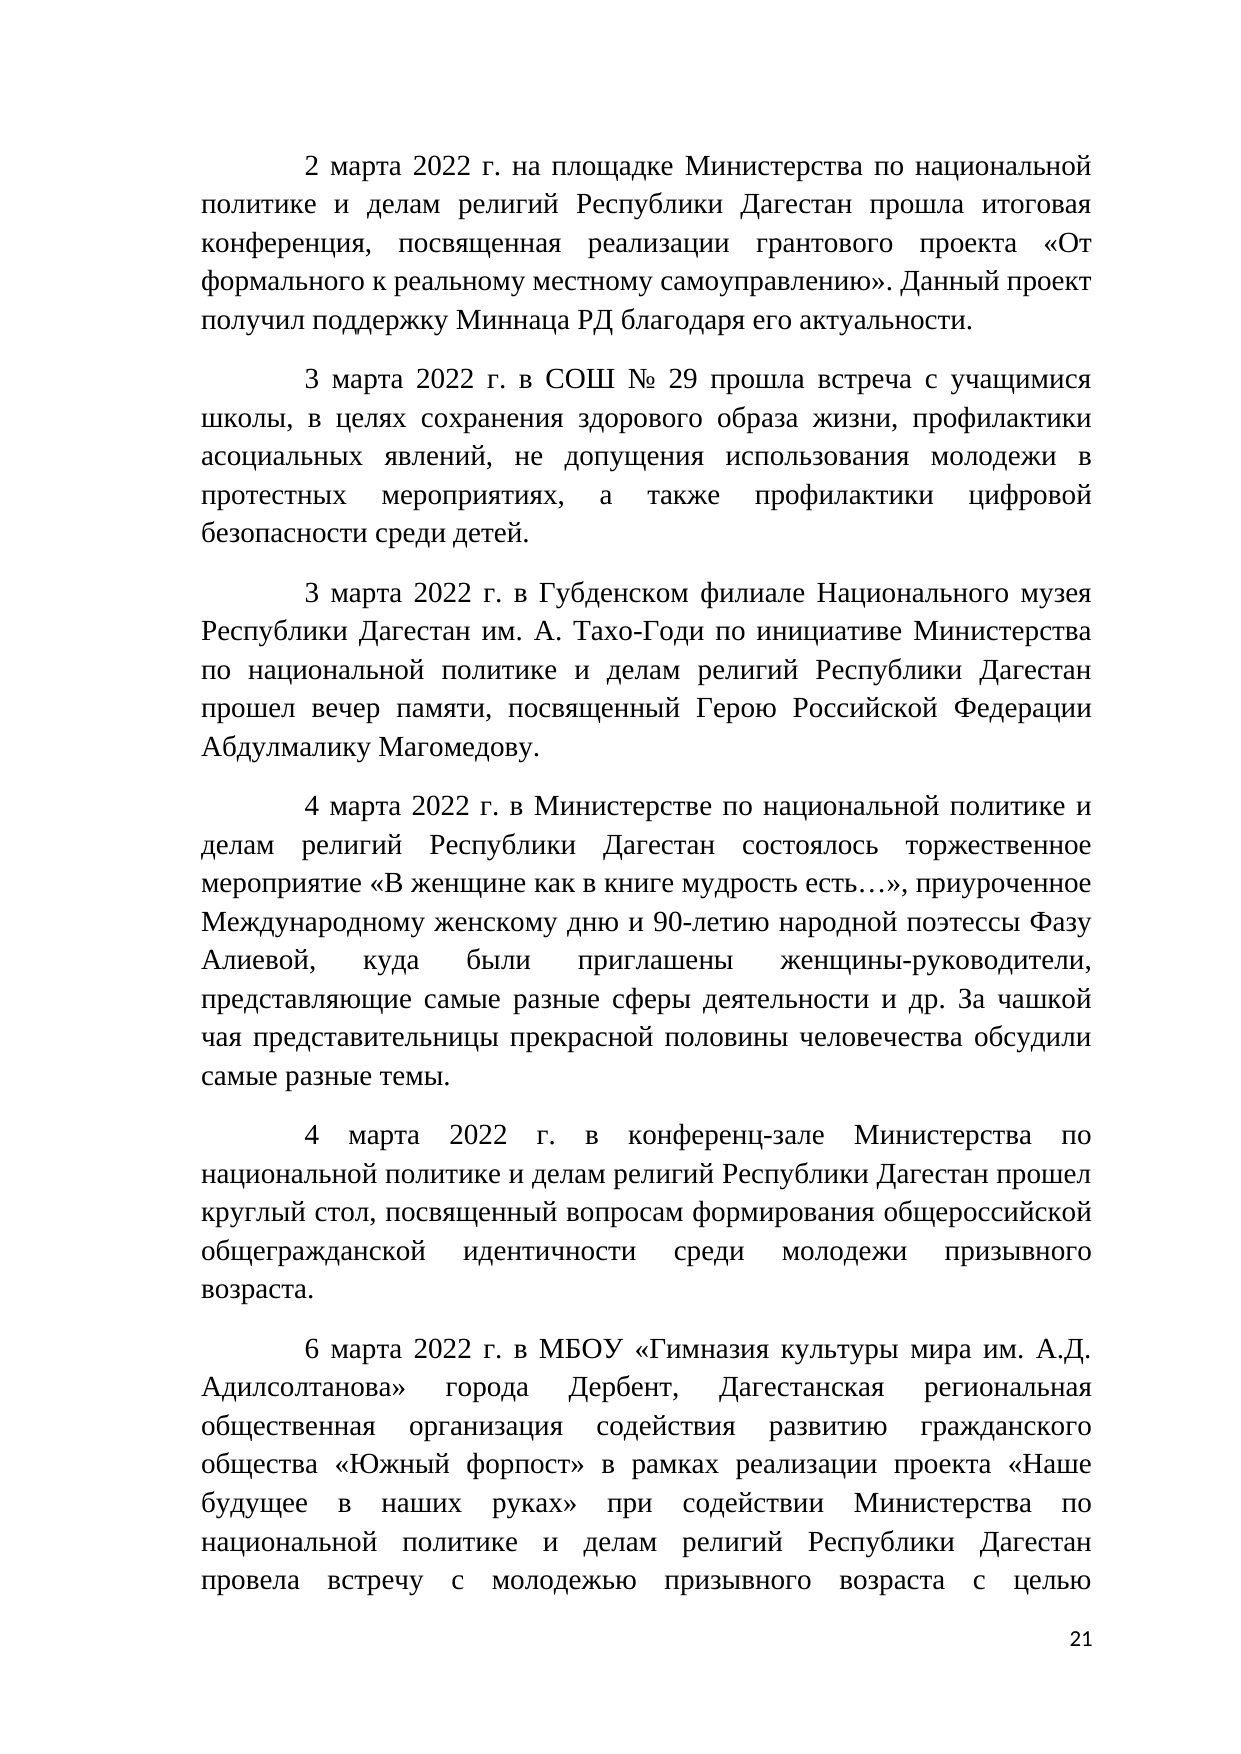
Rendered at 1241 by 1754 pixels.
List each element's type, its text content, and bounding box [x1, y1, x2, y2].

text 2 марта 2022 г. на площадке Министерства по национальной политике и делам религий Республики Дагестан прошла итоговая конференция, посвященная реализации грантового проекта «От формального к реальному местному самоуправлению». Данный проект получил поддержку Миннаца РД благодаря его актуальности. [201, 148, 1092, 335]
text 3 марта 2022 г. в СОШ № 29 прошла встреча с учащимися школы, в целях сохранения здорового образа жизни, профилактики асоциальных явлений, не допущения использования молодежи в протестных мероприятиях, а также профилактики цифровой безопасности среди детей. [201, 361, 1092, 549]
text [201, 1331, 1092, 1596]
text 4 марта 2022 г. в конференц-зале Министерства по национальной политике и делам религий Республики Дагестан прошел круглый стол, посвященный вопросам формирования общероссийской общегражданской идентичности среди молодежи призывного возраста. [201, 1117, 1092, 1305]
text 4 марта 2022 г. в Министерстве по национальной политике и делам религий Республики Дагестан состоялось торжественное мероприятие «В женщине как в книге мудрость есть…», приуроченное Международному женскому дню и 90-летию народной поэтессы Фазу Алиевой, куда были приглашены женщины-руководители, представляющие самые разные сферы деятельности и др. За чашкой чая представительницы прекрасной половины человечества обсудили самые разные темы. [201, 788, 1092, 1092]
text 3 марта 2022 г. в Губденском филиале Национального музея Республики Дагестан им. А. Тахо-Годи по инициативе Министерства по национальной политике и делам религий Республики Дагестан прошел вечер памяти, посвященный Герою Российской Федерации Абдулмалику Магомедову. [201, 575, 1092, 762]
